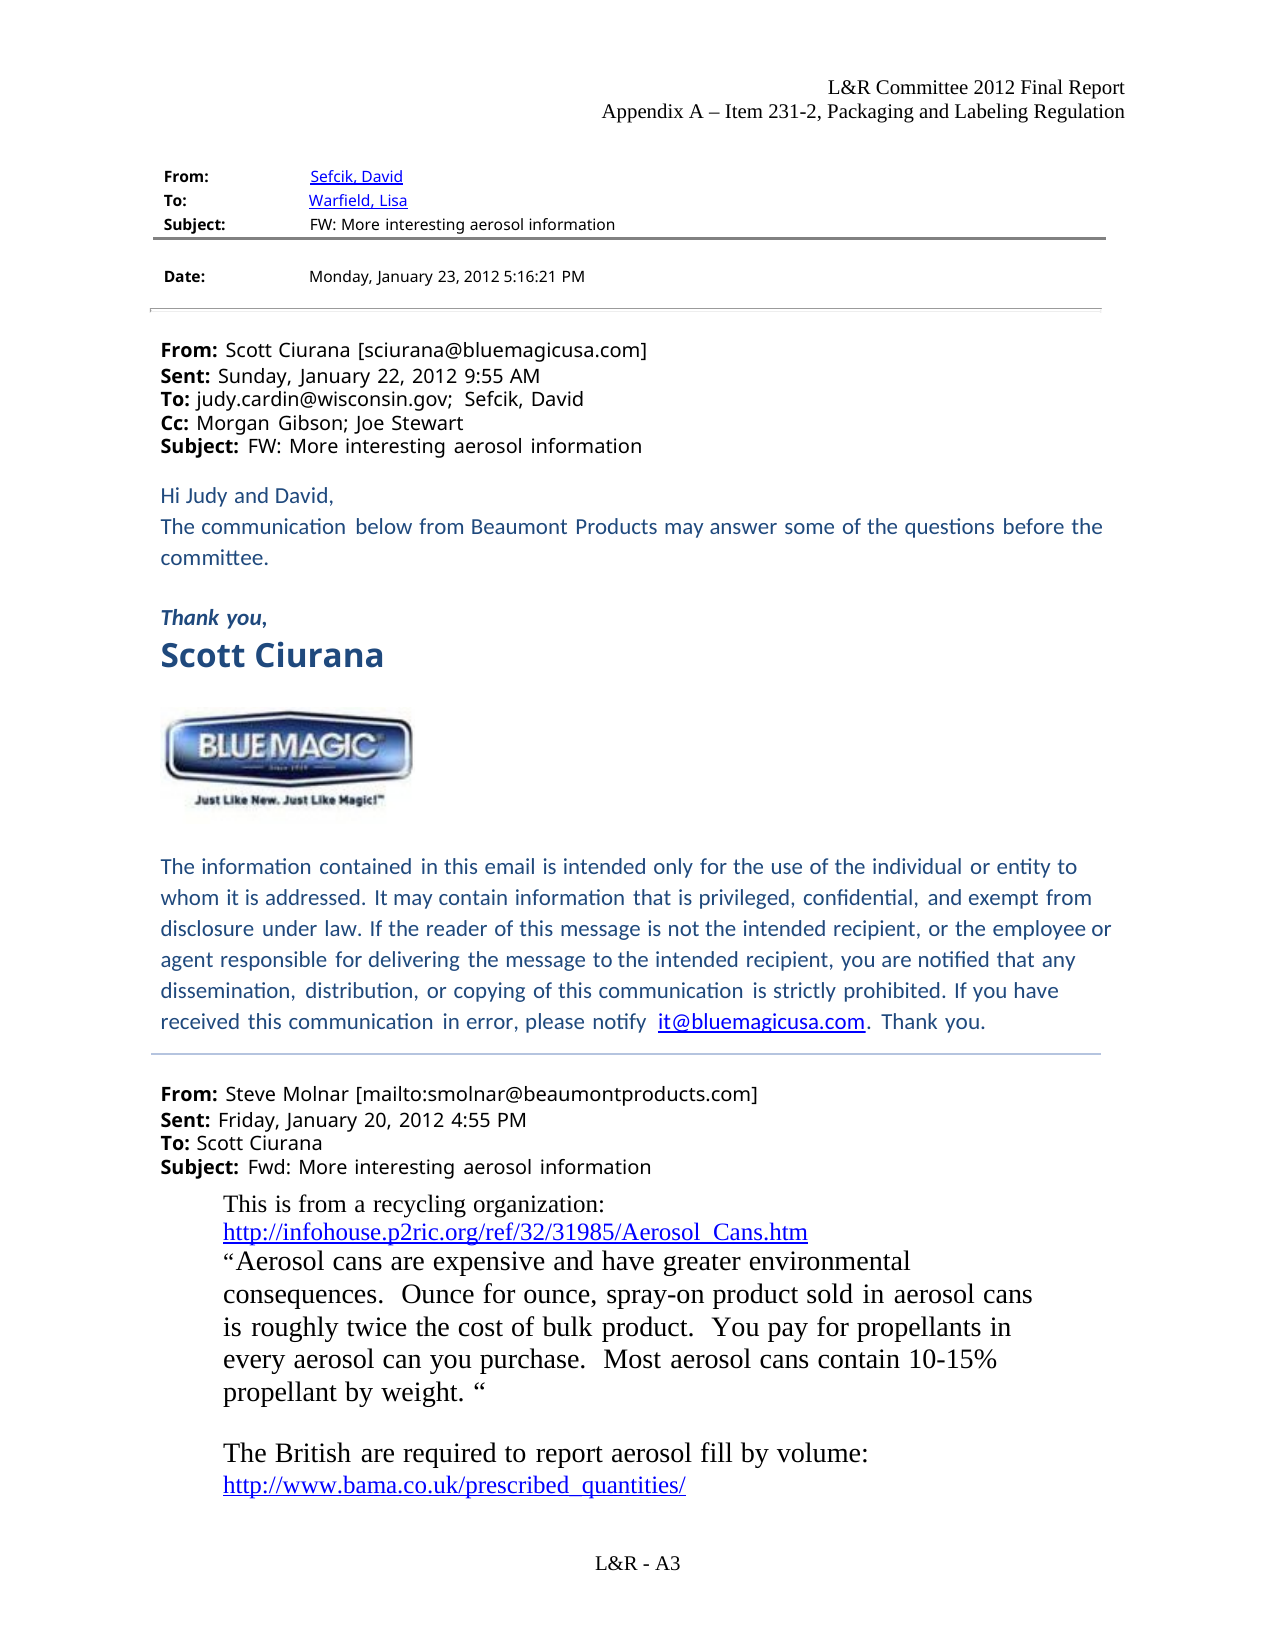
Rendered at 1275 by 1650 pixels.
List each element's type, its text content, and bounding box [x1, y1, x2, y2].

text From: Steve Molnar [mailto:smolnar@beaumontproducts.com] [160, 1080, 1127, 1107]
text The communication below from Beaumont Products may answer some of the questions before the committee. [160, 512, 1119, 571]
text The British are required to report aerosol fill by volume: [223, 1436, 1127, 1468]
text To: judy.cardin@wisconsin.gov; Sefcik, David [160, 387, 1127, 410]
text From: Sefcik, David [163, 165, 1127, 187]
text Cc: Morgan Gibson; Joe Stewart [160, 410, 1127, 434]
text To: Warfield, Lisa [163, 190, 1127, 211]
text Subject: FW: More interesting aerosol information [163, 214, 1127, 235]
text Subject: Fwd: More interesting aerosol information [160, 1154, 1127, 1178]
text Date: Monday, January 23, 2012 5:16:21 PM [163, 266, 1127, 287]
text The information contained in this email is intended only for the use of the individual or entity to whom it is addressed. It may contain information that is privileged, confidential, and exempt from disclosure under law. If the reader of this message is not the intended recipient, or the employee or agent responsible for delivering the message to the intended recipient, you are notified that any dissemination, distribution, or copying of this communication is strictly prohibited. If you have received this communication in error, please notify it@bluemagicusa.com. Thank you. [160, 852, 1118, 1035]
text Hi Judy and David, [160, 481, 1127, 509]
text consequences. Ounce for ounce, spray-on product sold in aerosol cans is roughly twice the cost of bulk product. You pay for propellants in every aerosol can you purchase. Most aerosol cans contain 10-15% propellant by weight. “ [223, 1277, 1048, 1407]
text Scott Ciurana [160, 632, 1127, 677]
text To: Scott Ciurana [160, 1131, 1127, 1154]
text Sent: Sunday, January 22, 2012 9:55 AM [160, 363, 1127, 387]
text This is from a recycling organization: [223, 1189, 1127, 1218]
text Sent: Friday, January 20, 2012 4:55 PM [160, 1107, 1127, 1131]
text Thank you, [160, 603, 1127, 631]
text http://infohouse.p2ric.org/ref/32/31985/Aerosol_Cans.htm [223, 1218, 1127, 1246]
text From: Scott Ciurana [sciurana@bluemagicusa.com] [160, 336, 1127, 363]
text http://www.bama.co.uk/prescribed_quantities/ [223, 1470, 1127, 1499]
text Subject: FW: More interesting aerosol information [160, 434, 1127, 457]
text “Aerosol cans are expensive and have greater environmental [223, 1246, 1127, 1276]
